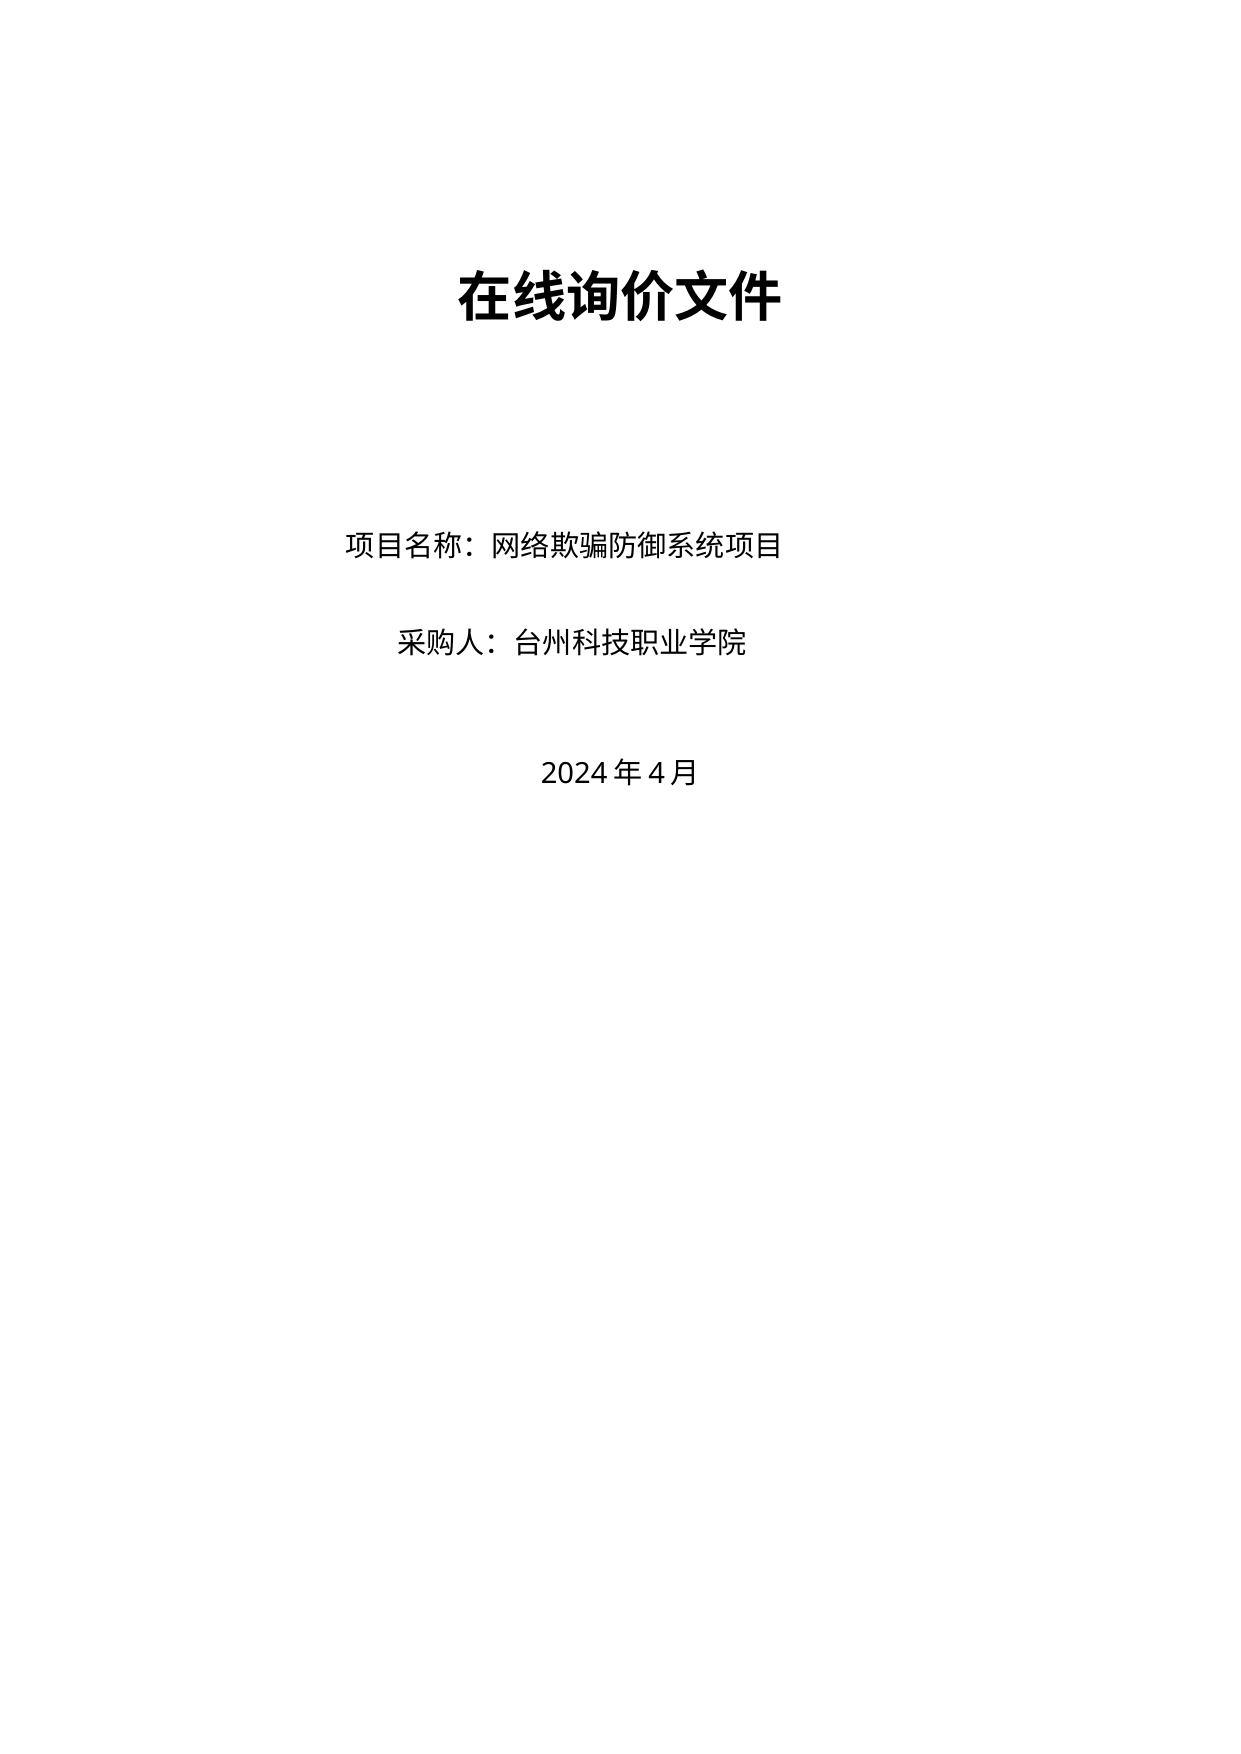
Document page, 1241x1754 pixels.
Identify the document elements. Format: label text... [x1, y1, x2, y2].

title 在线询价文件 [187, 244, 1053, 342]
text 2024年4月 [187, 738, 1053, 803]
text 采购人：台州科技职业学院 [187, 608, 865, 673]
text 项目名称：网络欺骗防御系统项目 [187, 511, 865, 576]
